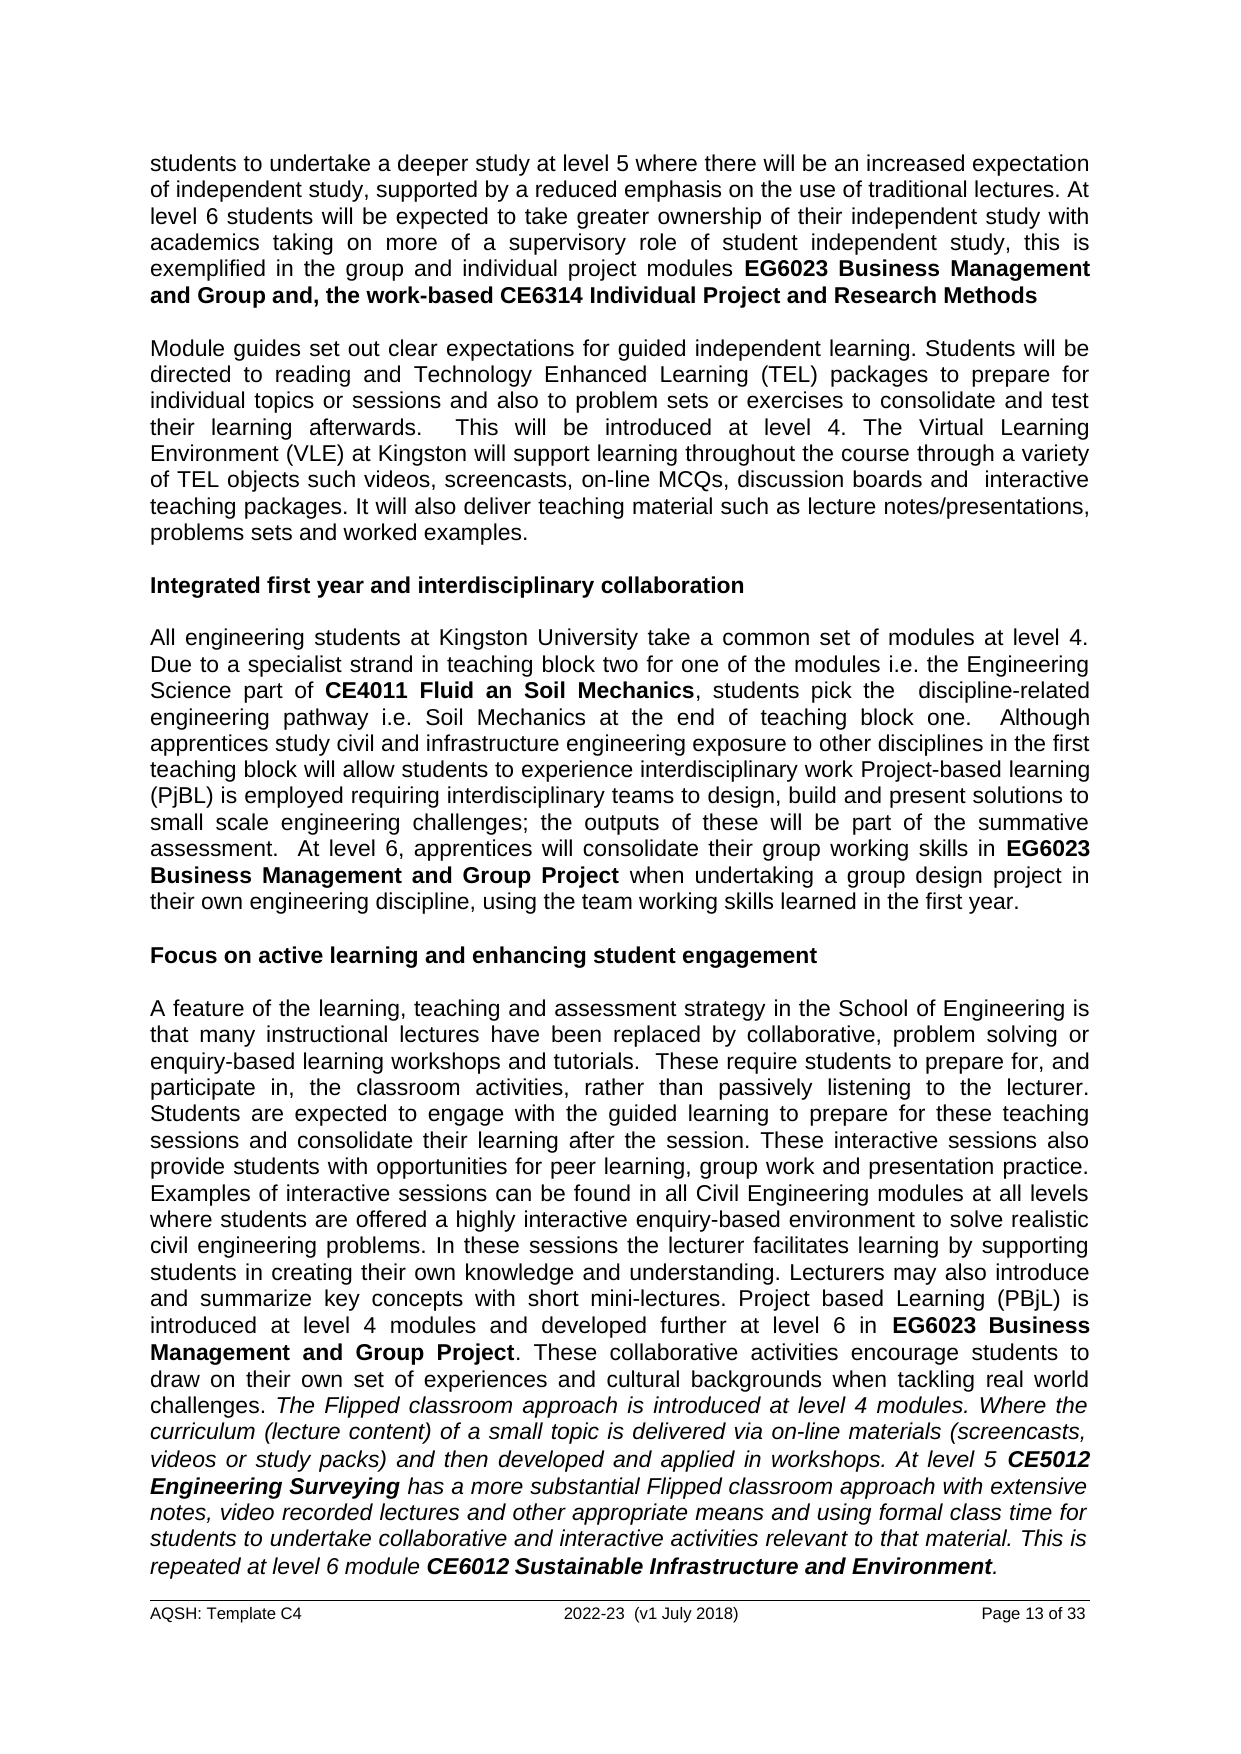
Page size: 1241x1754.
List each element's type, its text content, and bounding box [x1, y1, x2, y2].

text Integrated first year and interdisciplinary collaboration [150, 572, 1090, 598]
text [150, 150, 1090, 308]
text All engineering students at Kingston University take a common set of modules at level 4. Due to a specialist strand in teaching block two for one of the modules i.e. the Engineering Science part of CE4011 Fluid an Soil Mechanics, students pick the discipline-related engineering pathway i.e. Soil Mechanics at the end of teaching block one. Although apprentices study civil and infrastructure engineering exposure to other disciplines in the first teaching block will allow students to experience interdisciplinary work Project-based learning (PjBL) is employed requiring interdisciplinary teams to design, build and present solutions to small scale engineering challenges; the outputs of these will be part of the summative assessment. At level 6, apprentices will consolidate their group working skills in EG6023 Business Management and Group Project when undertaking a group design project in their own engineering discipline, using the team working skills learned in the first year. [150, 624, 1090, 914]
text A feature of the learning, teaching and assessment strategy in the School of Engineering is that many instructional lectures have been replaced by collaborative, problem solving or enquiry-based learning workshops and tutorials. These require students to prepare for, and participate in, the classroom activities, rather than passively listening to the lecturer. Students are expected to engage with the guided learning to prepare for these teaching sessions and consolidate their learning after the session. These interactive sessions also provide students with opportunities for peer learning, group work and presentation practice. Examples of interactive sessions can be found in all Civil Engineering modules at all levels where students are offered a highly interactive enquiry-based environment to solve realistic civil engineering problems. In these sessions the lecturer facilitates learning by supporting students in creating their own knowledge and understanding. Lecturers may also introduce and summarize key concepts with short mini-lectures. Project based Learning (PBjL) is introduced at level 4 modules and developed further at level 6 in EG6023 Business Management and Group Project. These collaborative activities encourage students to draw on their own set of experiences and cultural backgrounds when tackling real world challenges. The Flipped classroom approach is introduced at level 4 modules. Where the curriculum (lecture content) of a small topic is delivered via on-line materials (screencasts, videos or study packs) and then developed and applied in workshops. At level 5 CE5012 Engineering Surveying has a more substantial Flipped classroom approach with extensive notes, video recorded lectures and other appropriate means and using formal class time for students to undertake collaborative and interactive activities relevant to that material. This is repeated at level 6 module CE6012 Sustainable Infrastructure and Environment. [150, 995, 1090, 1580]
text Module guides set out clear expectations for guided independent learning. Students will be directed to reading and Technology Enhanced Learning (TEL) packages to prepare for individual topics or sessions and also to problem sets or exercises to consolidate and test their learning afterwards. This will be introduced at level 4. The Virtual Learning Environment (VLE) at Kingston will support learning throughout the course through a variety of TEL objects such videos, screencasts, on-line MCQs, discussion boards and interactive teaching packages. It will also deliver teaching material such as lecture notes/presentations, problems sets and worked examples. [150, 334, 1090, 545]
text Focus on active learning and enhancing student engagement [150, 942, 1090, 969]
